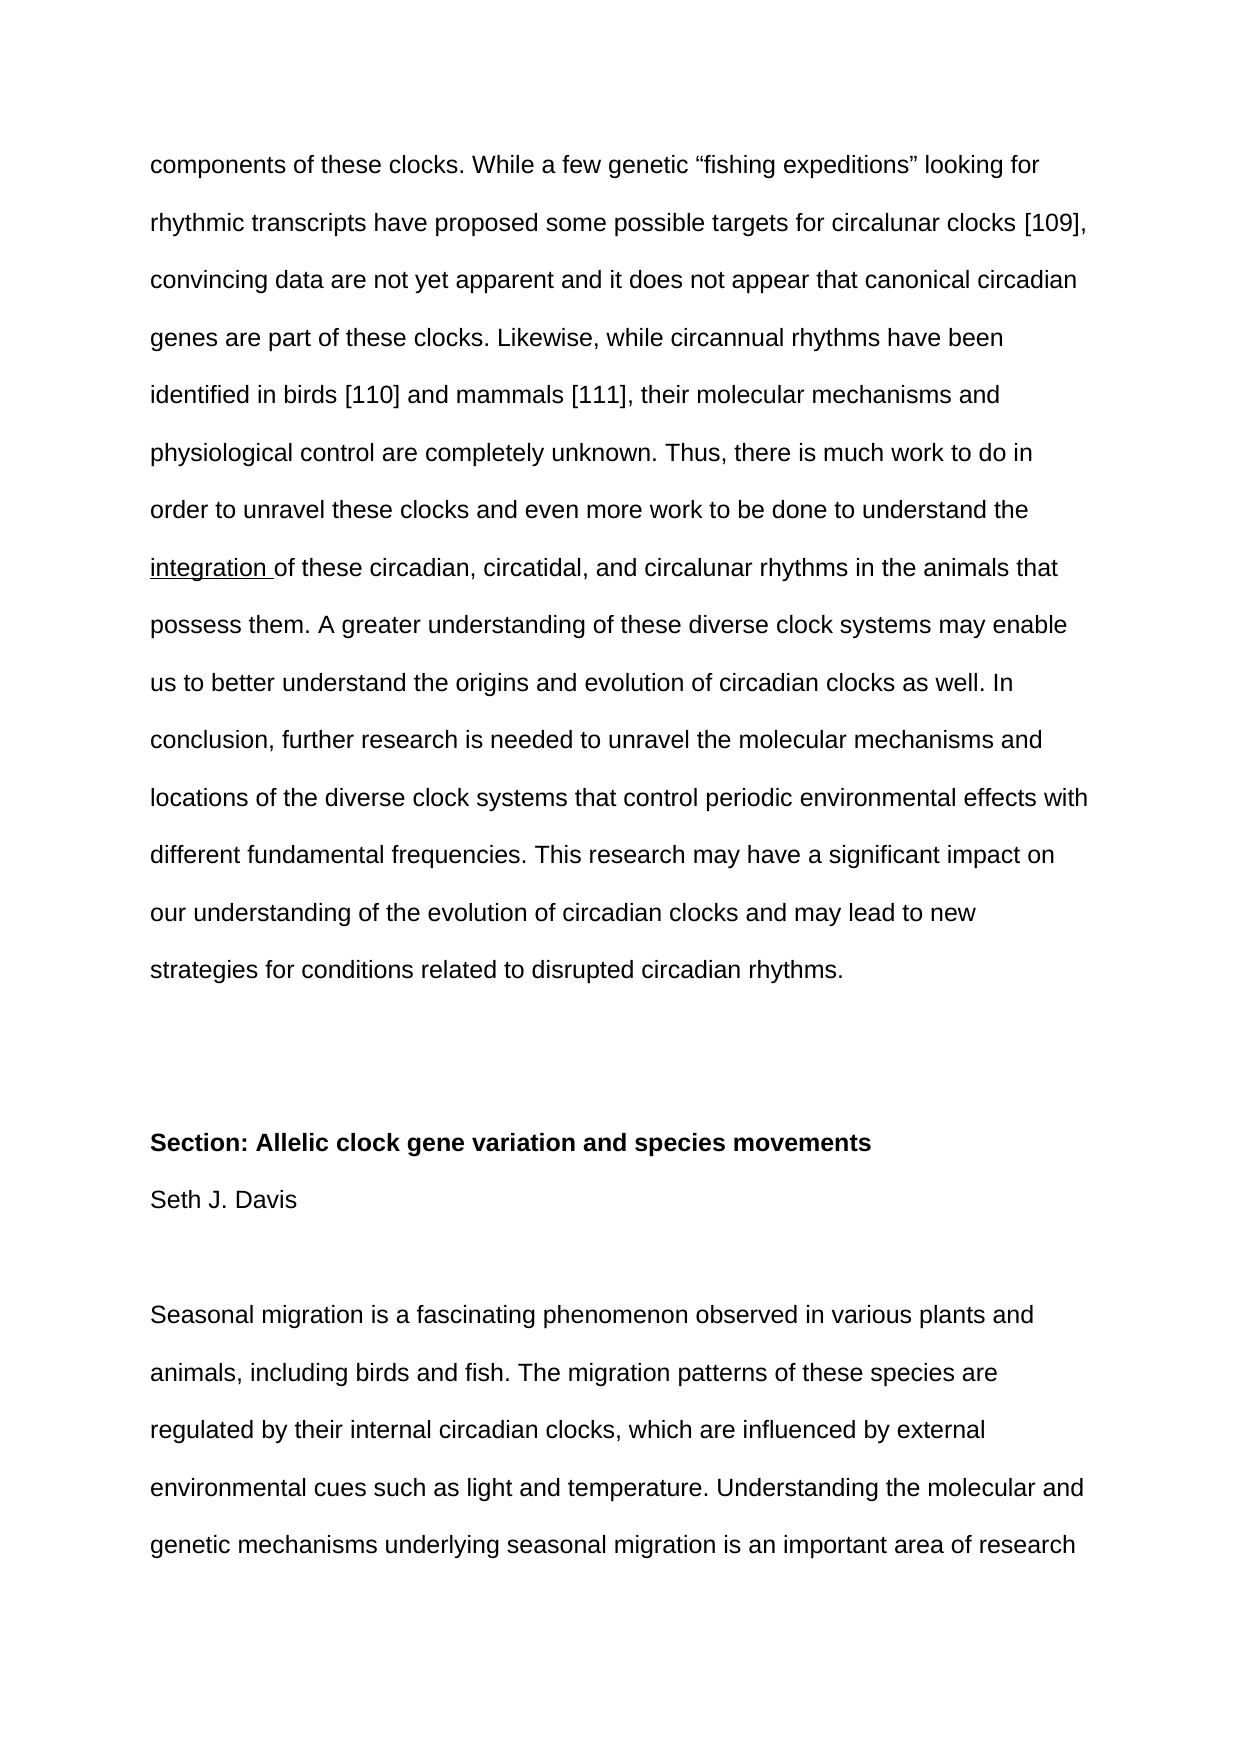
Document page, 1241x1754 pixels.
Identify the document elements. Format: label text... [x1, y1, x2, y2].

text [150, 150, 1090, 984]
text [150, 1300, 1090, 1559]
text Section: Allelic clock gene variation and species movements [150, 1127, 1090, 1156]
text Seth J. Davis [150, 1185, 1090, 1214]
